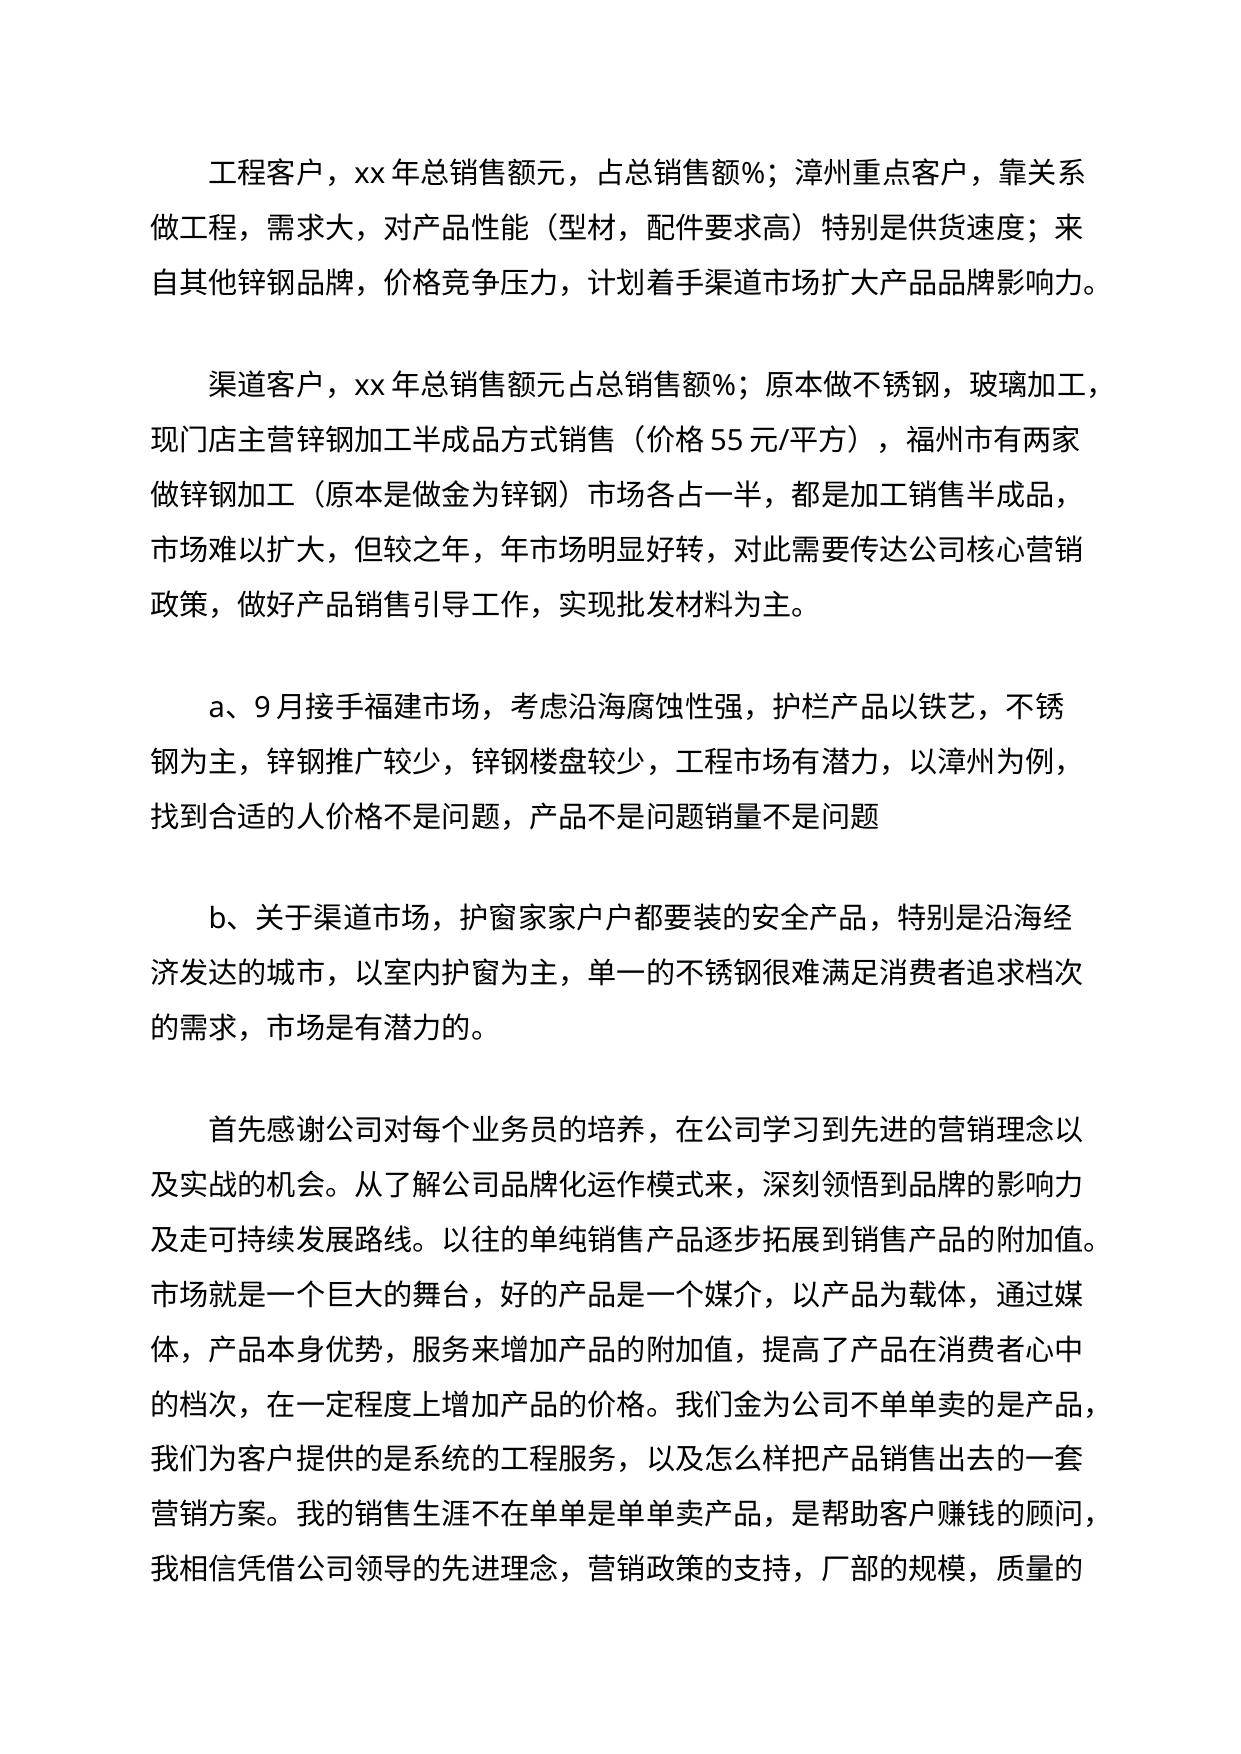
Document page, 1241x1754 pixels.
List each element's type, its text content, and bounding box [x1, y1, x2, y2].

text b、关于渠道市场，护窗家家户户都要装的安全产品，特别是沿海经济发达的城市，以室内护窗为主，单一的不锈钢很难满足消费者追求档次的需求，市场是有潜力的。 [150, 895, 1090, 1047]
text 工程客户，xx年总销售额元，占总销售额%；漳州重点客户，靠关系做工程，需求大，对产品性能（型材，配件要求高）特别是供货速度；来自其他锌钢品牌，价格竞争压力，计划着手渠道市场扩大产品品牌影响力。 [150, 150, 1090, 302]
text 渠道客户，xx年总销售额元占总销售额%；原本做不锈钢，玻璃加工，现门店主营锌钢加工半成品方式销售（价格55元/平方），福州市有两家做锌钢加工（原本是做金为锌钢）市场各占一半，都是加工销售半成品，市场难以扩大，但较之年，年市场明显好转，对此需要传达公司核心营销政策，做好产品销售引导工作，实现批发材料为主。 [150, 362, 1090, 624]
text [150, 1107, 1090, 1588]
text a、9月接手福建市场，考虑沿海腐蚀性强，护栏产品以铁艺，不锈钢为主，锌钢推广较少，锌钢楼盘较少，工程市场有潜力，以漳州为例，找到合适的人价格不是问题，产品不是问题销量不是问题 [150, 683, 1090, 835]
